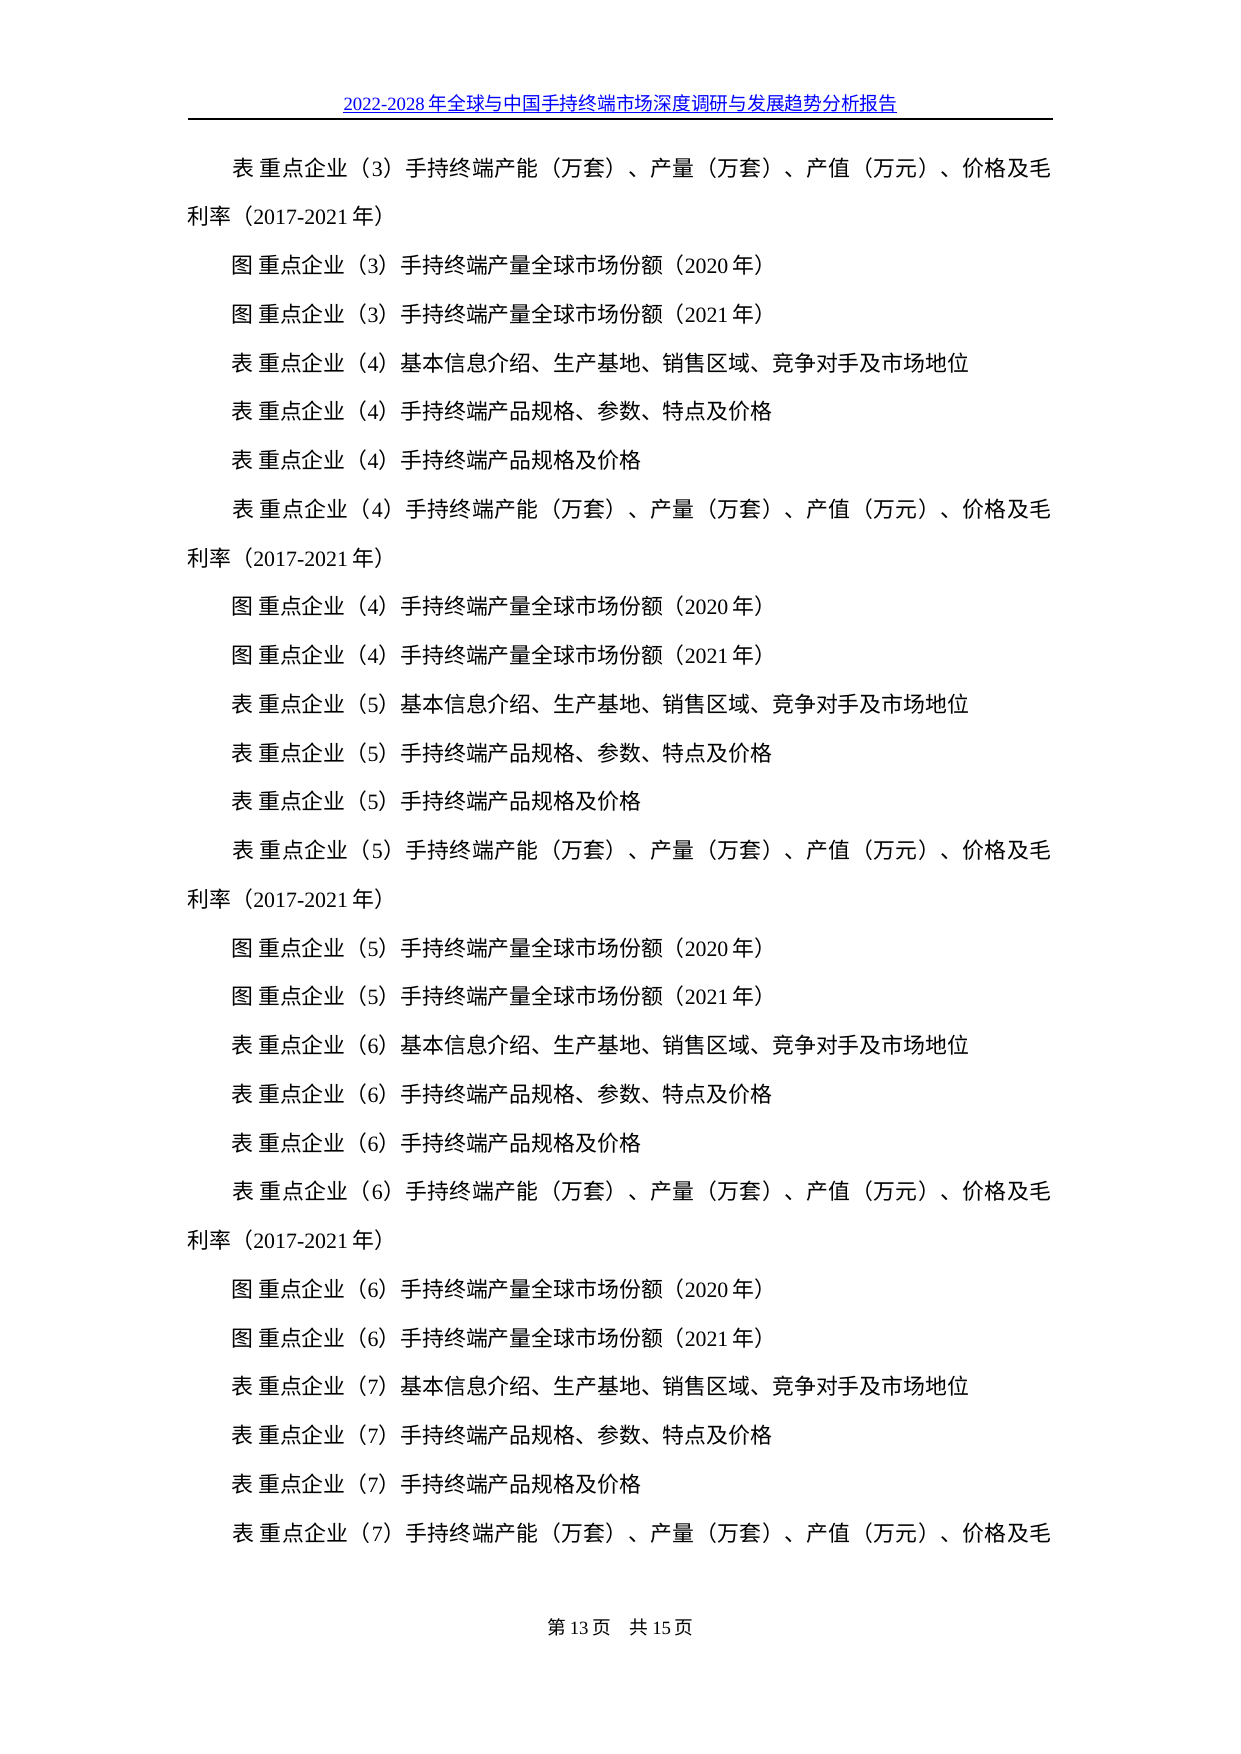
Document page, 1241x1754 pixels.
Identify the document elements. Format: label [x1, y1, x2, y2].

text [187, 150, 1053, 1548]
